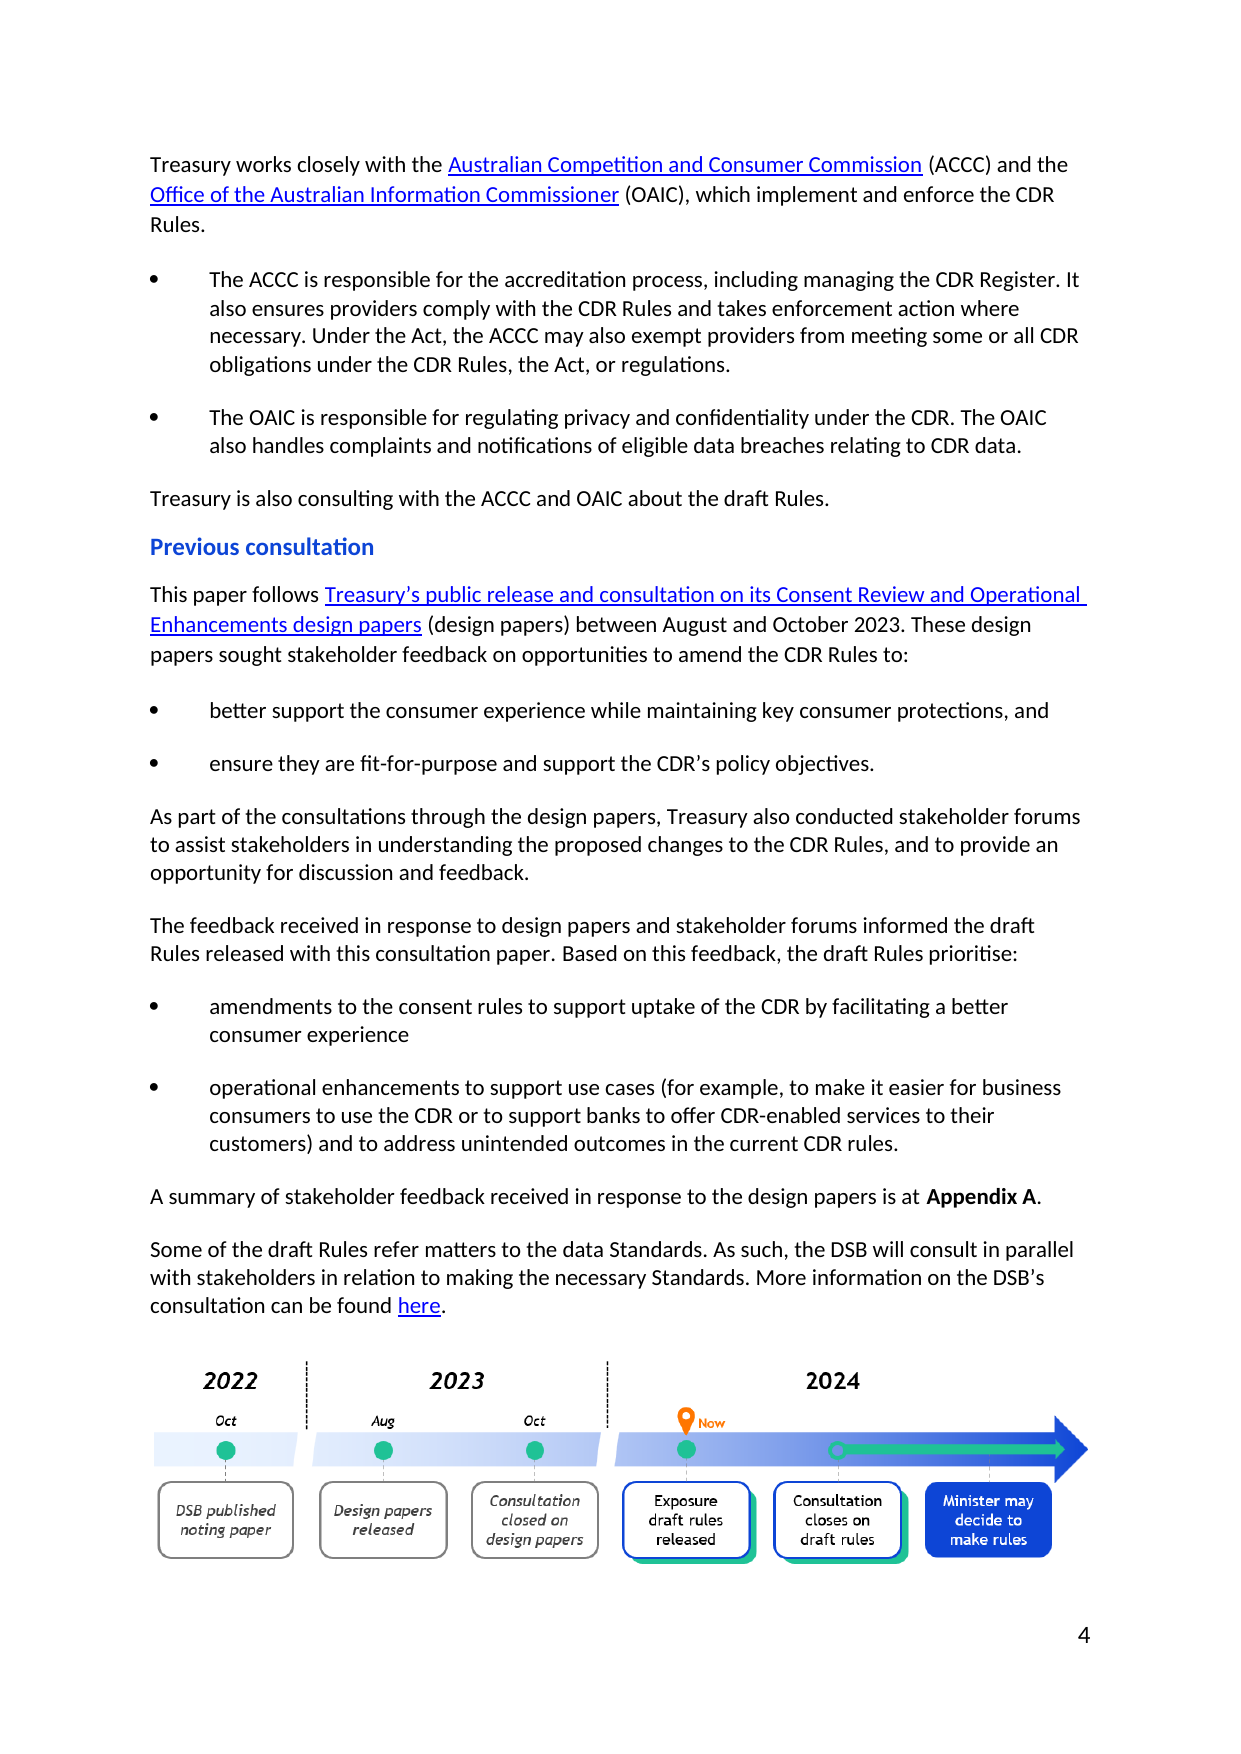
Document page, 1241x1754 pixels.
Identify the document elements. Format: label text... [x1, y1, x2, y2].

text The ACCC is responsible for the accreditation process, including managing the CDR Register. It also ensures providers comply with the CDR Rules and takes enforcement action where necessary. Under the Act, the ACCC may also exempt providers from meeting some or all CDR obligations under the CDR Rules, the Act, or regulations. [150, 266, 1090, 378]
subtitle Previous consultation [150, 531, 1090, 561]
text operational enhancements to support use cases (for example, to make it easier for business consumers to use the CDR or to support banks to offer CDR-enabled services to their customers) and to address unintended outcomes in the current CDR rules. [150, 1073, 1090, 1157]
list A summary of stakeholder feedback received in response to the design papers is at Appendix A. [150, 1182, 1090, 1210]
text ensure they are fit-for-purpose and support the CDR’s policy objectives. [150, 749, 1090, 777]
list As part of the consultations through the design papers, Treasury also conducted stakeholder forums to assist stakeholders in understanding the proposed changes to the CDR Rules, and to provide an opportunity for discussion and feedback. [150, 802, 1090, 886]
text This paper follows Treasury’s public release and consultation on its Consent Review and Operational Enhancements design papers (design papers) between August and October 2023. These design papers sought stakeholder feedback on opportunities to amend the CDR Rules to: [150, 580, 1090, 669]
list The feedback received in response to design papers and stakeholder forums informed the draft Rules released with this consultation paper. Based on this feedback, the draft Rules prioritise: [150, 911, 1090, 967]
list Treasury is also consulting with the ACCC and OAIC about the draft Rules. [150, 484, 1090, 512]
text amendments to the consent rules to support uptake of the CDR by facilitating a better consumer experience [150, 992, 1090, 1048]
text Treasury works closely with the Australian Competition and Consumer Commission (ACCC) and the Office of the Australian Information Commissioner (OAIC), which implement and enforce the CDR Rules. [150, 150, 1090, 238]
picture [150, 1344, 1091, 1569]
text better support the consumer experience while maintaining key consumer protections, and [150, 696, 1090, 724]
text The OAIC is responsible for regulating privacy and confidentiality under the CDR. The OAIC also handles complaints and notifications of eligible data breaches relating to CDR data. [150, 403, 1090, 459]
list Some of the draft Rules refer matters to the data Standards. As such, the DSB will consult in parallel with stakeholders in relation to making the necessary Standards. More information on the DSB’s consultation can be found here. [150, 1235, 1090, 1319]
